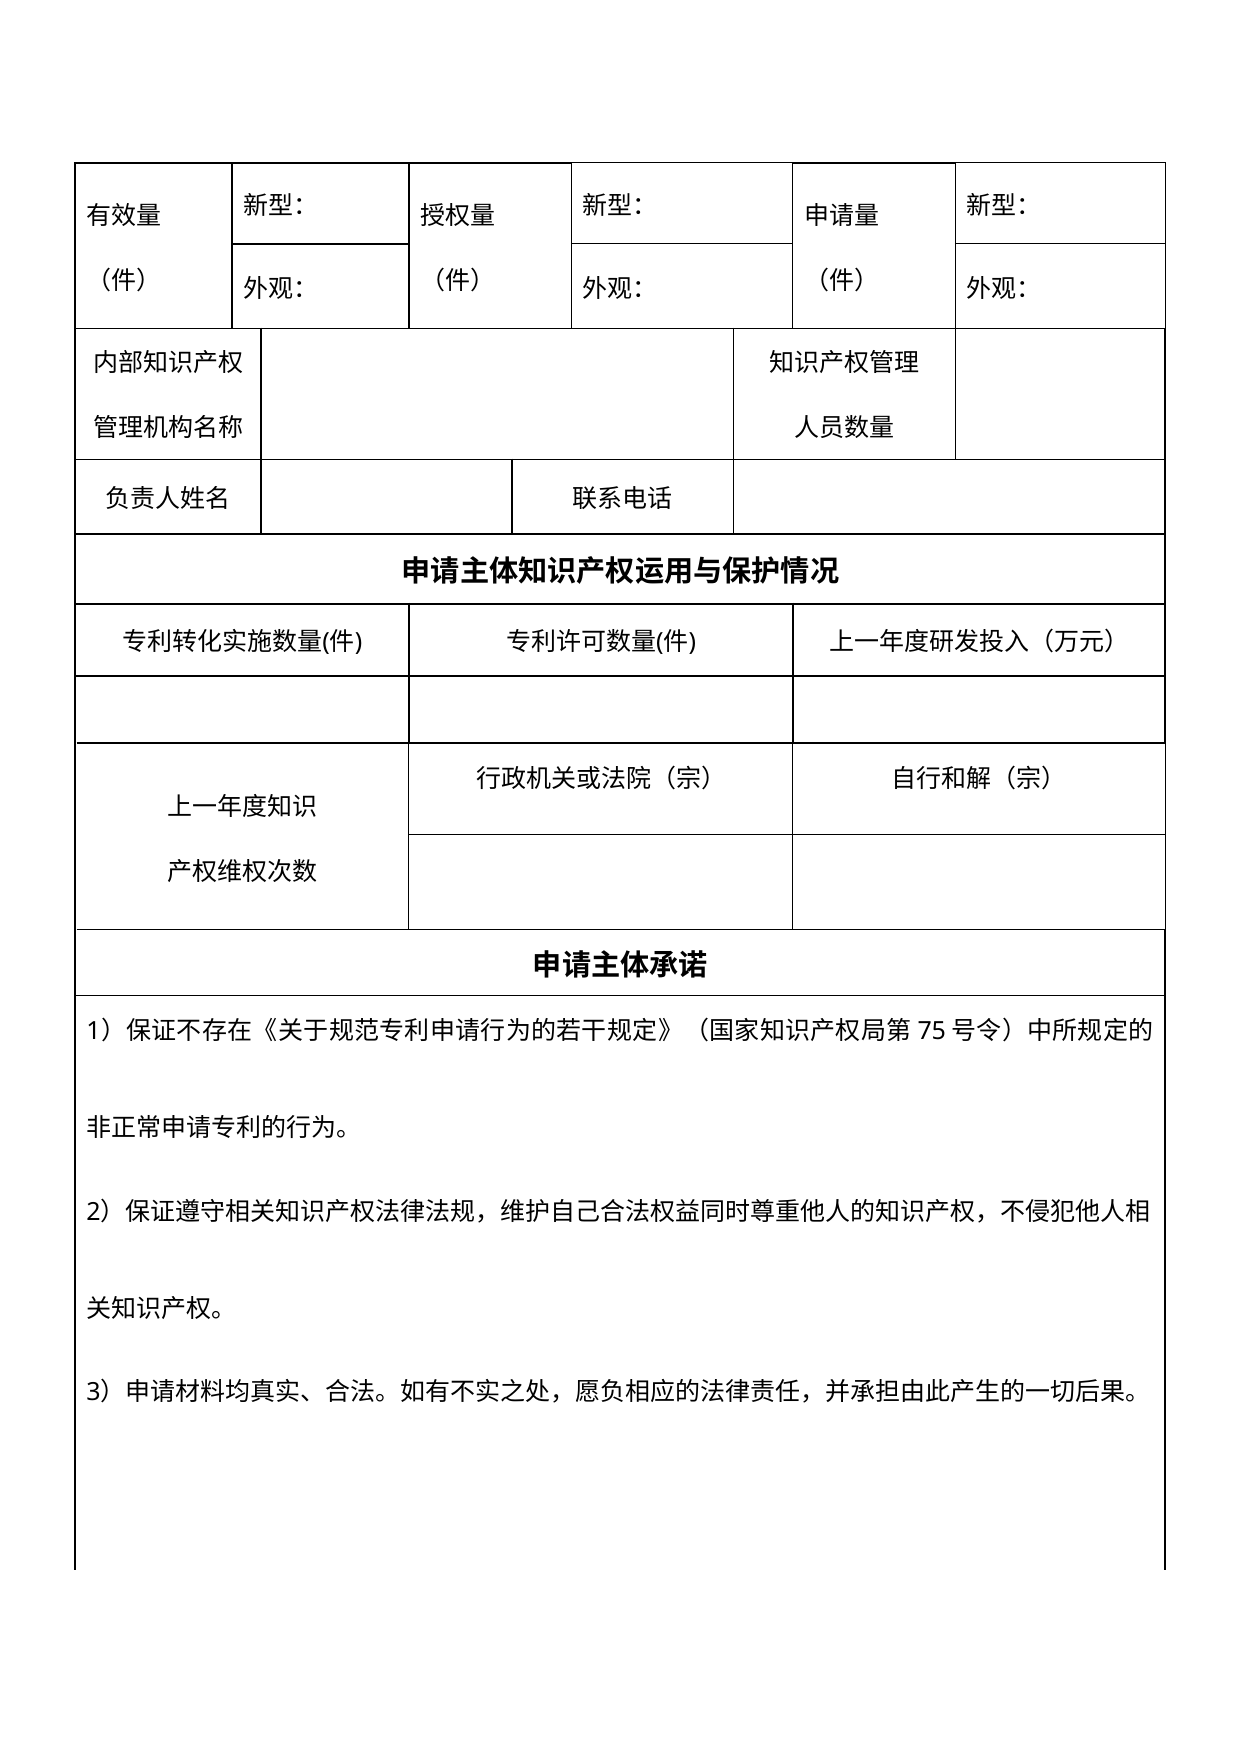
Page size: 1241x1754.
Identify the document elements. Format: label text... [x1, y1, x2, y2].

table_cell 上年度专利授权量（件） [410, 164, 571, 327]
table_cell [793, 835, 1165, 929]
table_cell 上一年度知识 产权维权次数 [76, 743, 408, 929]
table_cell 上一年度研发投入（万元） [794, 605, 1164, 675]
table_cell [409, 835, 792, 929]
table_cell [262, 329, 733, 458]
table_cell 外观： [233, 245, 408, 327]
table_cell 知识产权管理 人员数量 [734, 329, 955, 458]
table_cell [76, 677, 408, 742]
table_cell [794, 677, 1164, 742]
table_cell [734, 460, 1164, 532]
table_cell [956, 329, 1164, 458]
table_cell 自行和解（宗） [793, 744, 1165, 834]
table_cell 新型： [233, 164, 408, 243]
table_cell 申请主体承诺 [76, 930, 1164, 995]
table_cell 行政机关或法院（宗） [409, 744, 792, 834]
table_cell 内部知识产权管理机构名称 [76, 329, 260, 458]
table_cell 负责人姓名 [76, 460, 260, 532]
table_cell [410, 677, 792, 742]
table_cell 新型： [572, 163, 792, 243]
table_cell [76, 996, 1164, 1570]
table_cell 外观： [572, 244, 792, 327]
table_cell 新型： [956, 163, 1165, 243]
table_cell 联系电话 [513, 460, 733, 532]
table_cell 申请主体知识产权运用与保护情况 [76, 535, 1164, 602]
table_cell 本年度计划申请量（件） [793, 164, 955, 327]
table_cell [262, 460, 511, 532]
table_cell 专利转化实施数量(件) [76, 605, 408, 675]
table_cell 上年度专利有效量（件） [76, 164, 231, 327]
table_cell 专利许可数量(件) [410, 605, 792, 675]
table_cell 外观： [956, 244, 1165, 327]
